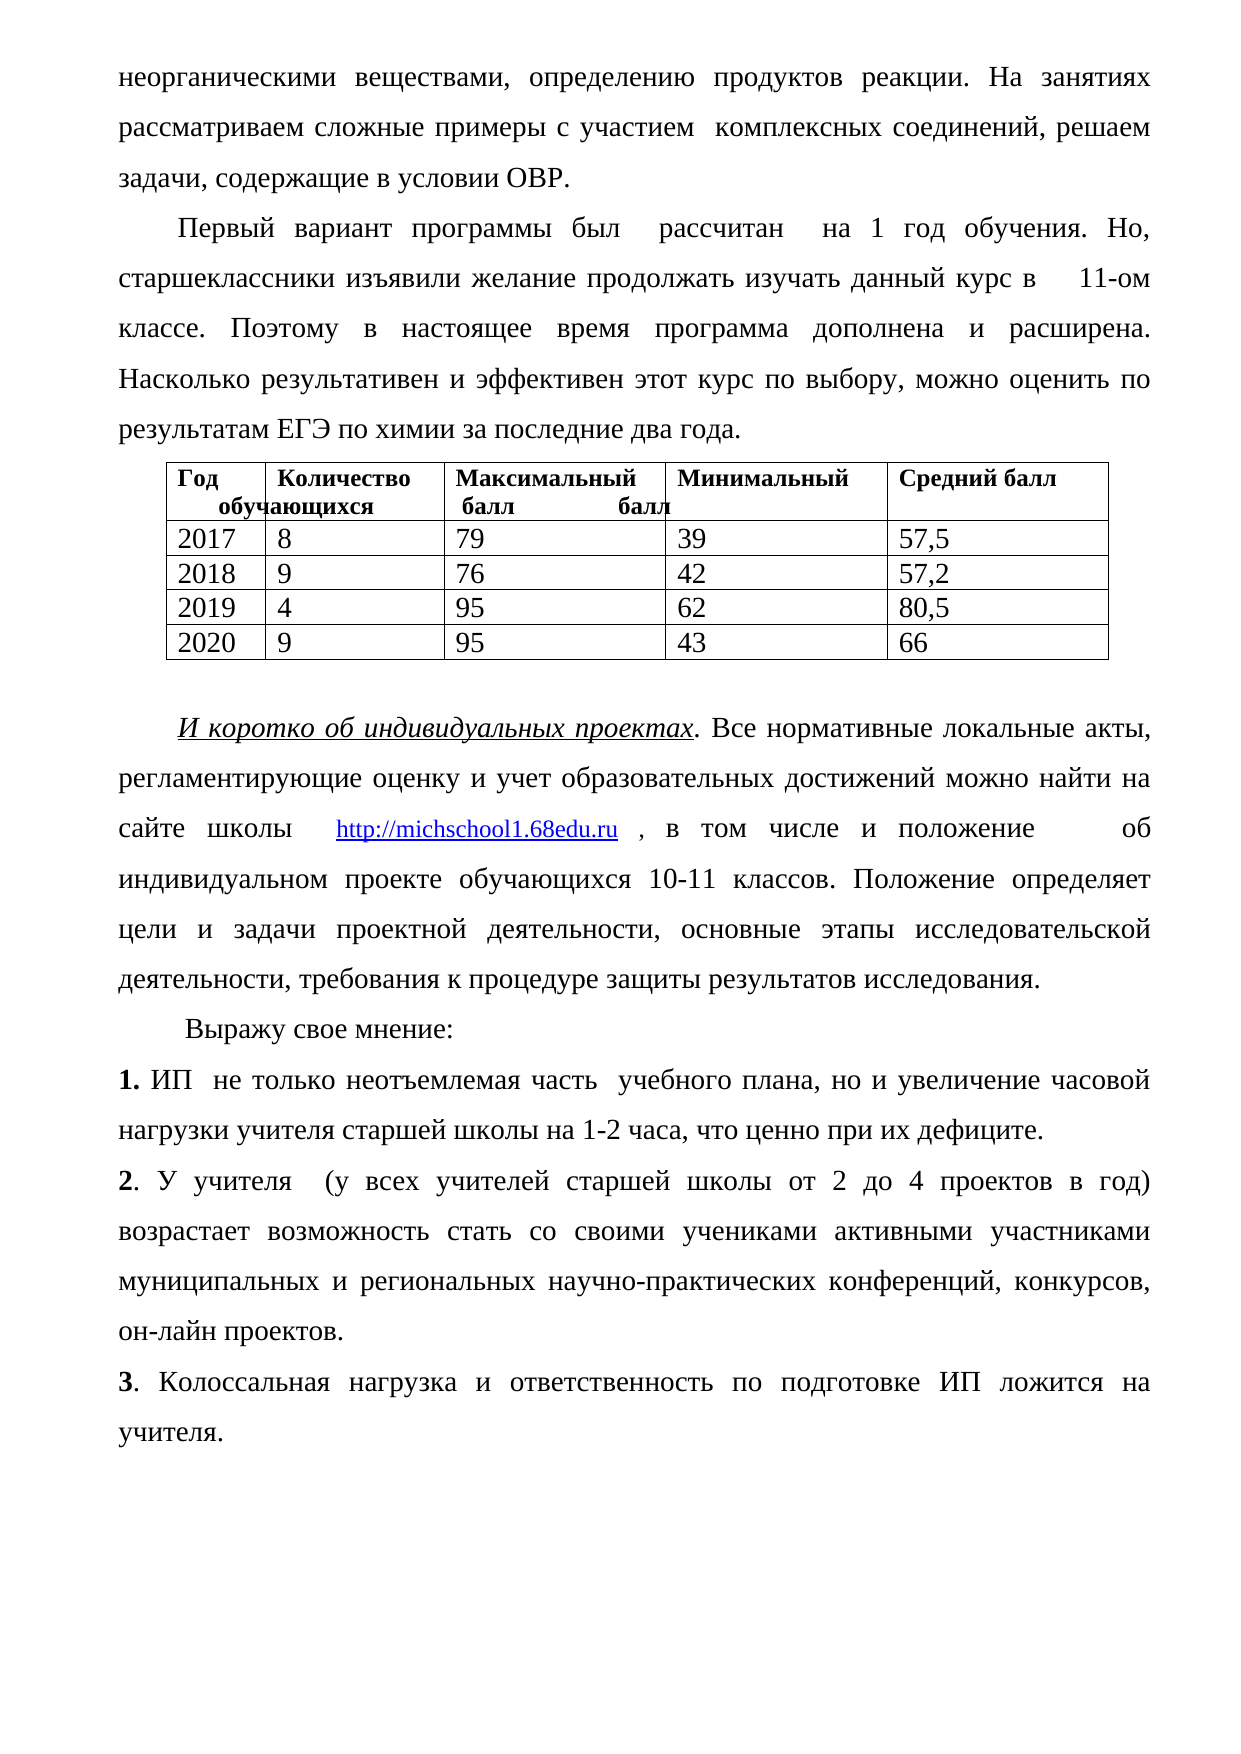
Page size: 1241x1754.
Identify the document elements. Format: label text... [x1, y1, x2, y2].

table_cell 43 [666, 625, 887, 658]
table_cell 39 [666, 521, 887, 555]
table_header Средний балл [888, 463, 1108, 520]
text 1. ИП не только неотъемлемая часть учебного плана, но и увеличение часовой нагрузки учителя старшей школы на 1-2 часа, что ценно при их дефиците. [118, 1062, 1152, 1146]
table_cell 57,2 [888, 556, 1108, 589]
table_header Год [167, 463, 265, 520]
table_cell 80,5 [888, 590, 1108, 624]
table_header Количество обучающихся [266, 463, 444, 520]
table_cell 4 [266, 590, 444, 624]
table_cell 2020 [167, 625, 265, 658]
table_cell 76 [445, 556, 665, 589]
text Выражу свое мнение: [118, 1012, 1152, 1045]
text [118, 59, 1152, 193]
table_cell 9 [266, 625, 444, 658]
table_cell 95 [445, 625, 665, 658]
table_header Максимальный балл [445, 463, 665, 520]
table_cell 2019 [167, 590, 265, 624]
table_cell 79 [445, 521, 665, 555]
table_cell 42 [666, 556, 887, 589]
table_cell 66 [888, 625, 1108, 658]
table_cell 95 [445, 590, 665, 624]
text И коротко об индивидуальных проектах. Все нормативные локальные акты, регламентирующие оценку и учет образовательных достижений можно найти на сайте школы http://michschool1.68edu.ru , в том числе и положение об индивидуальном проекте обучающихся 10-11 классов. Положение определяет цели и задачи проектной деятельности, основные этапы исследовательской деятельности, требования к процедуре защиты результатов исследования. [118, 710, 1152, 995]
text 3. Колоссальная нагрузка и ответственность по подготовке ИП ложится на учителя. [118, 1364, 1152, 1448]
table_cell 2017 [167, 521, 265, 555]
table_cell 8 [266, 521, 444, 555]
table_cell 2018 [167, 556, 265, 589]
table_header Минимальный балл [666, 463, 887, 520]
text Первый вариант программы был рассчитан на 1 год обучения. Но, старшеклассники изъявили желание продолжать изучать данный курс в 11-ом классе. Поэтому в настоящее время программа дополнена и расширена. Насколько результативен и эффективен этот курс по выбору, можно оценить по результатам ЕГЭ по химии за последние два года. [118, 210, 1152, 445]
table_cell 57,5 [888, 521, 1108, 555]
text 2. У учителя (у всех учителей старшей школы от 2 до 4 проектов в год) возрастает возможность стать со своими учениками активными участниками муниципальных и региональных научно-практических конференций, конкурсов, он-лайн проектов. [118, 1163, 1152, 1347]
table_cell 9 [266, 556, 444, 589]
table_cell 62 [666, 590, 887, 624]
